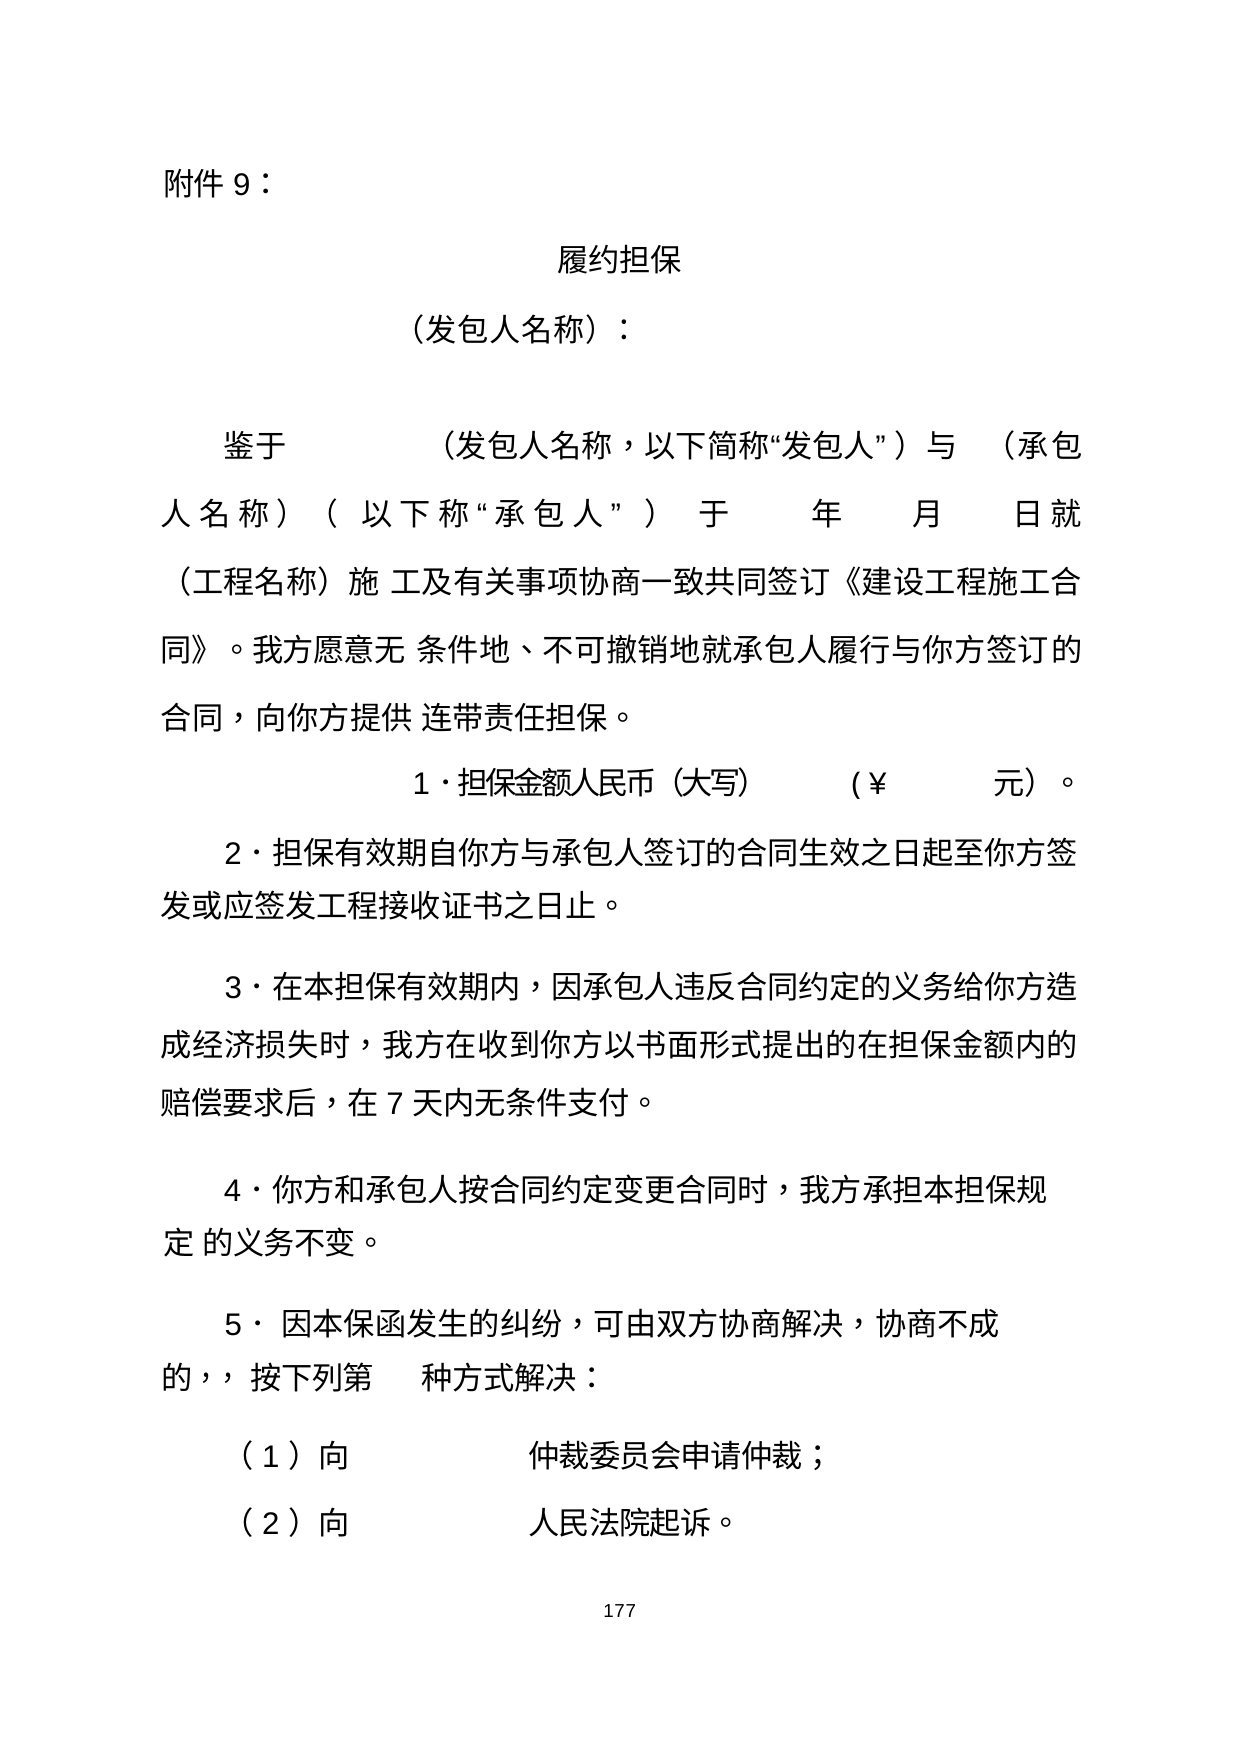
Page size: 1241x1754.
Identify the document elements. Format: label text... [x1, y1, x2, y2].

text 2．担保有效期自你方与承包人签订的合同生效之日起至你方签 发或应签发工程接收证书之日止。 [161, 831, 1078, 926]
text 1．担保金额人民币（大写） ( ¥ 元）。 [159, 764, 1087, 802]
text （发包人名称）： [159, 311, 1087, 349]
text （ 1 ）向 仲裁委员会申请仲裁； [222, 1437, 1087, 1475]
text 5． 因本保函发生的纠纷，可由双方协商解决，协商不成的，， 按下列第 种方式解决： [161, 1302, 1071, 1398]
text 3．在本担保有效期内，因承包人违反合同约定的义务给你方造 成经济损失时，我方在收到你方以书面形式提出的在担保金额内的 赔偿要求后，在 7 天内无条件支付。 [161, 965, 1078, 1124]
text 附件 9： [163, 165, 1087, 203]
text 履约担保 [557, 240, 1087, 279]
text （ 2 ）向 人民法院起诉。 [222, 1504, 1087, 1542]
text 4．你方和承包人按合同约定变更合同时，我方承担本担保规定 的义务不变。 [163, 1168, 1078, 1264]
text 鉴于 （发包人名称，以下简称“发包人” ）与 （承包人名称）（ 以下称“承包人” ） 于 年 月 日就 （工程名称）施 工及有关事项协商一致共同签订《建设工程施工合同》。我方愿意无 条件地、不可撤销地就承包人履行与你方签订的合同，向你方提供 连带责任担保。 [161, 423, 1082, 739]
